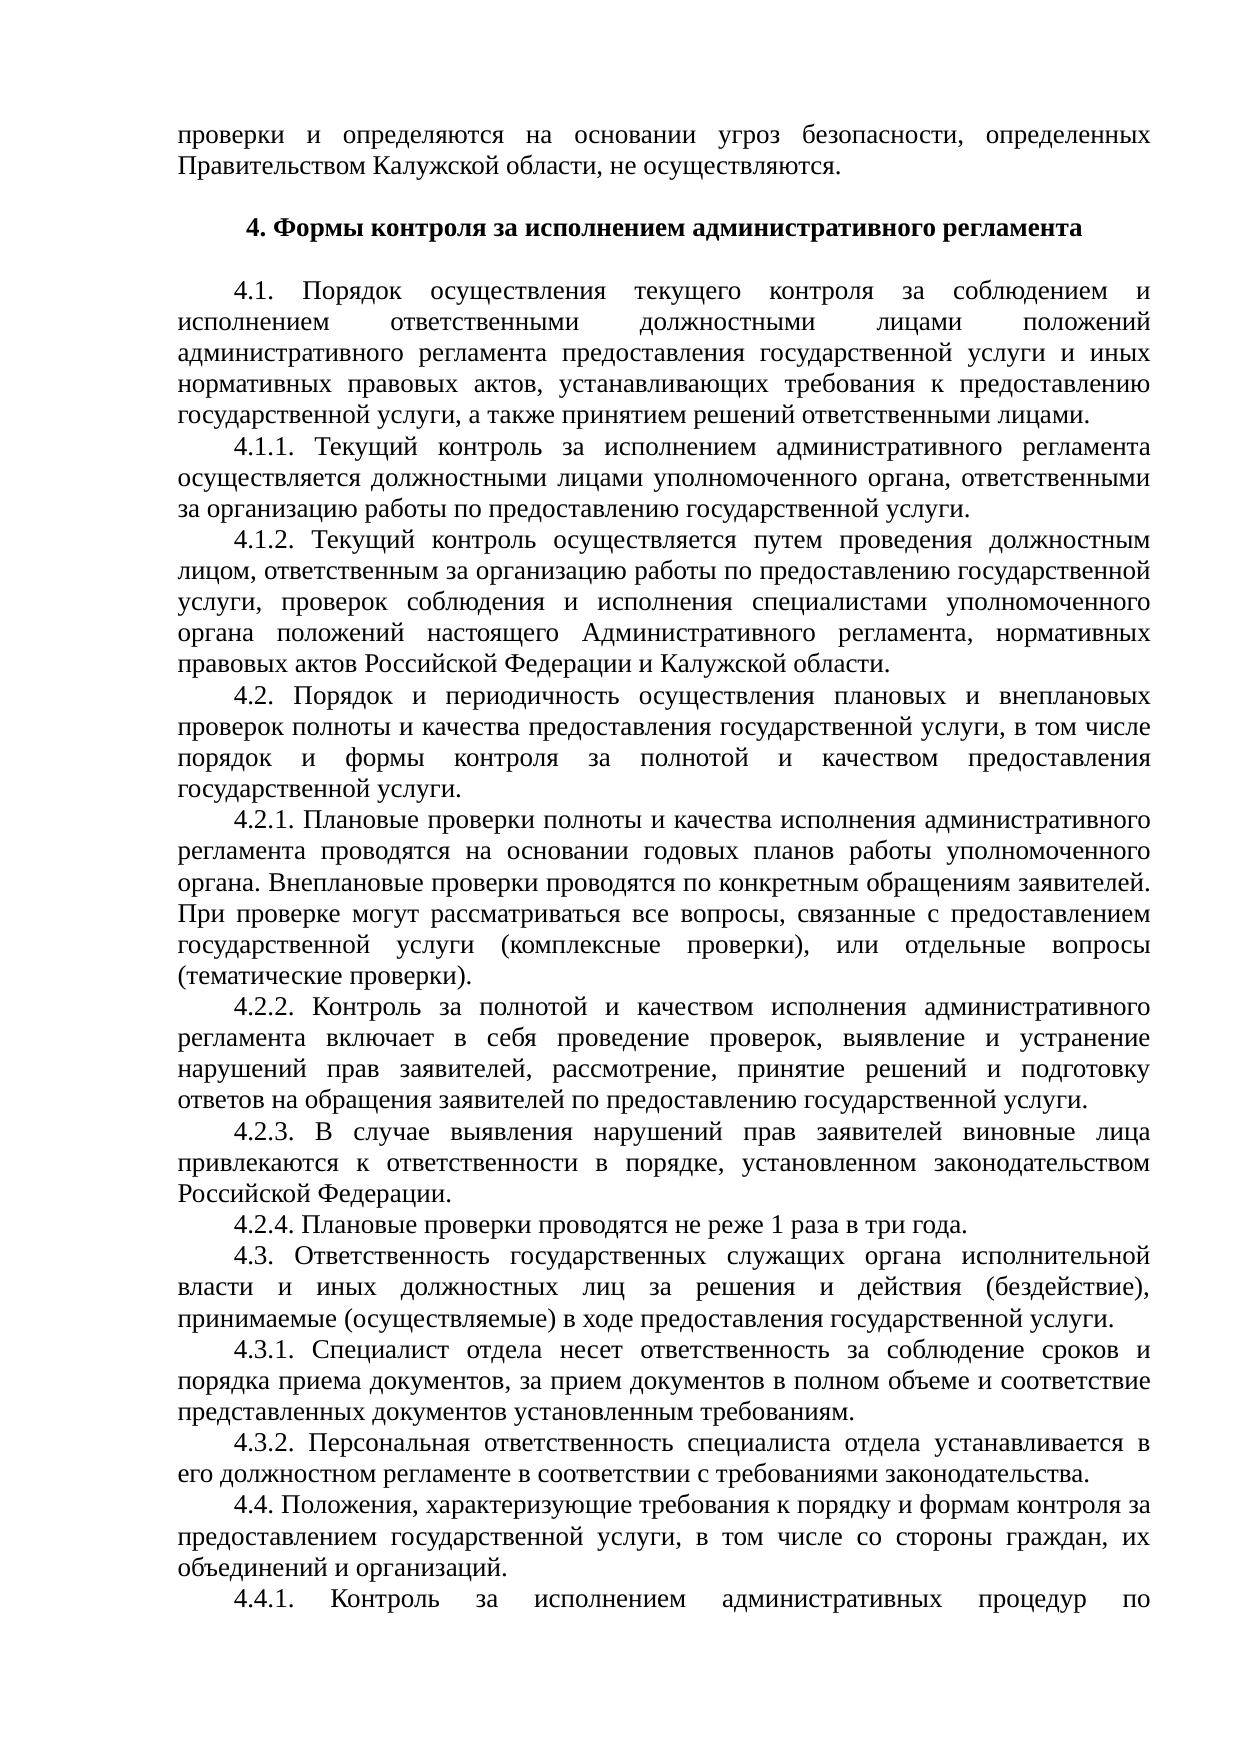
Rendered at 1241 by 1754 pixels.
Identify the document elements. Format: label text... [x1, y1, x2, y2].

text 4.3. Ответственность государственных служащих органа исполнительной власти и иных должностных лиц за решения и действия (бездействие), принимаемые (осуществляемые) в ходе предоставления государственной услуги. [177, 1239, 1152, 1333]
text 4.2. Порядок и периодичность осуществления плановых и внеплановых проверок полноты и качества предоставления государственной услуги, в том числе порядок и формы контроля за полнотой и качеством предоставления государственной услуги. [177, 679, 1152, 803]
text 4. Формы контроля за исполнением административного регламента [177, 212, 1152, 243]
text 4.2.4. Плановые проверки проводятся не реже 1 раза в три года. [177, 1208, 1152, 1239]
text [177, 118, 1152, 180]
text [177, 1582, 1152, 1613]
text 4.1.1. Текущий контроль за исполнением административного регламента осуществляется должностными лицами уполномоченного органа, ответственными за организацию работы по предоставлению государственной услуги. [177, 429, 1152, 523]
text 4.4. Положения, характеризующие требования к порядку и формам контроля за предоставлением государственной услуги, в том числе со стороны граждан, их объединений и организаций. [177, 1488, 1152, 1582]
text 4.2.1. Плановые проверки полноты и качества исполнения административного регламента проводятся на основании годовых планов работы уполномоченного органа. Внеплановые проверки проводятся по конкретным обращениям заявителей. При проверке могут рассматриваться все вопросы, связанные с предоставлением государственной услуги (комплексные проверки), или отдельные вопросы (тематические проверки). [177, 803, 1152, 990]
text 4.2.3. В случае выявления нарушений прав заявителей виновные лица привлекаются к ответственности в порядке, установленном законодательством Российской Федерации. [177, 1115, 1152, 1208]
text 4.3.2. Персональная ответственность специалиста отдела устанавливается в его должностном регламенте в соответствии с требованиями законодательства. [177, 1426, 1152, 1488]
text 4.1. Порядок осуществления текущего контроля за соблюдением и исполнением ответственными должностными лицами положений административного регламента предоставления государственной услуги и иных нормативных правовых актов, устанавливающих требования к предоставлению государственной услуги, а также принятием решений ответственными лицами. [177, 274, 1152, 429]
text 4.2.2. Контроль за полнотой и качеством исполнения административного регламента включает в себя проведение проверок, выявление и устранение нарушений прав заявителей, рассмотрение, принятие решений и подготовку ответов на обращения заявителей по предоставлению государственной услуги. [177, 990, 1152, 1115]
text 4.3.1. Специалист отдела несет ответственность за соблюдение сроков и порядка приема документов, за прием документов в полном объеме и соответствие представленных документов установленным требованиям. [177, 1333, 1152, 1426]
text 4.1.2. Текущий контроль осуществляется путем проведения должностным лицом, ответственным за организацию работы по предоставлению государственной услуги, проверок соблюдения и исполнения специалистами уполномоченного органа положений настоящего Административного регламента, нормативных правовых актов Российской Федерации и Калужской области. [177, 523, 1152, 679]
